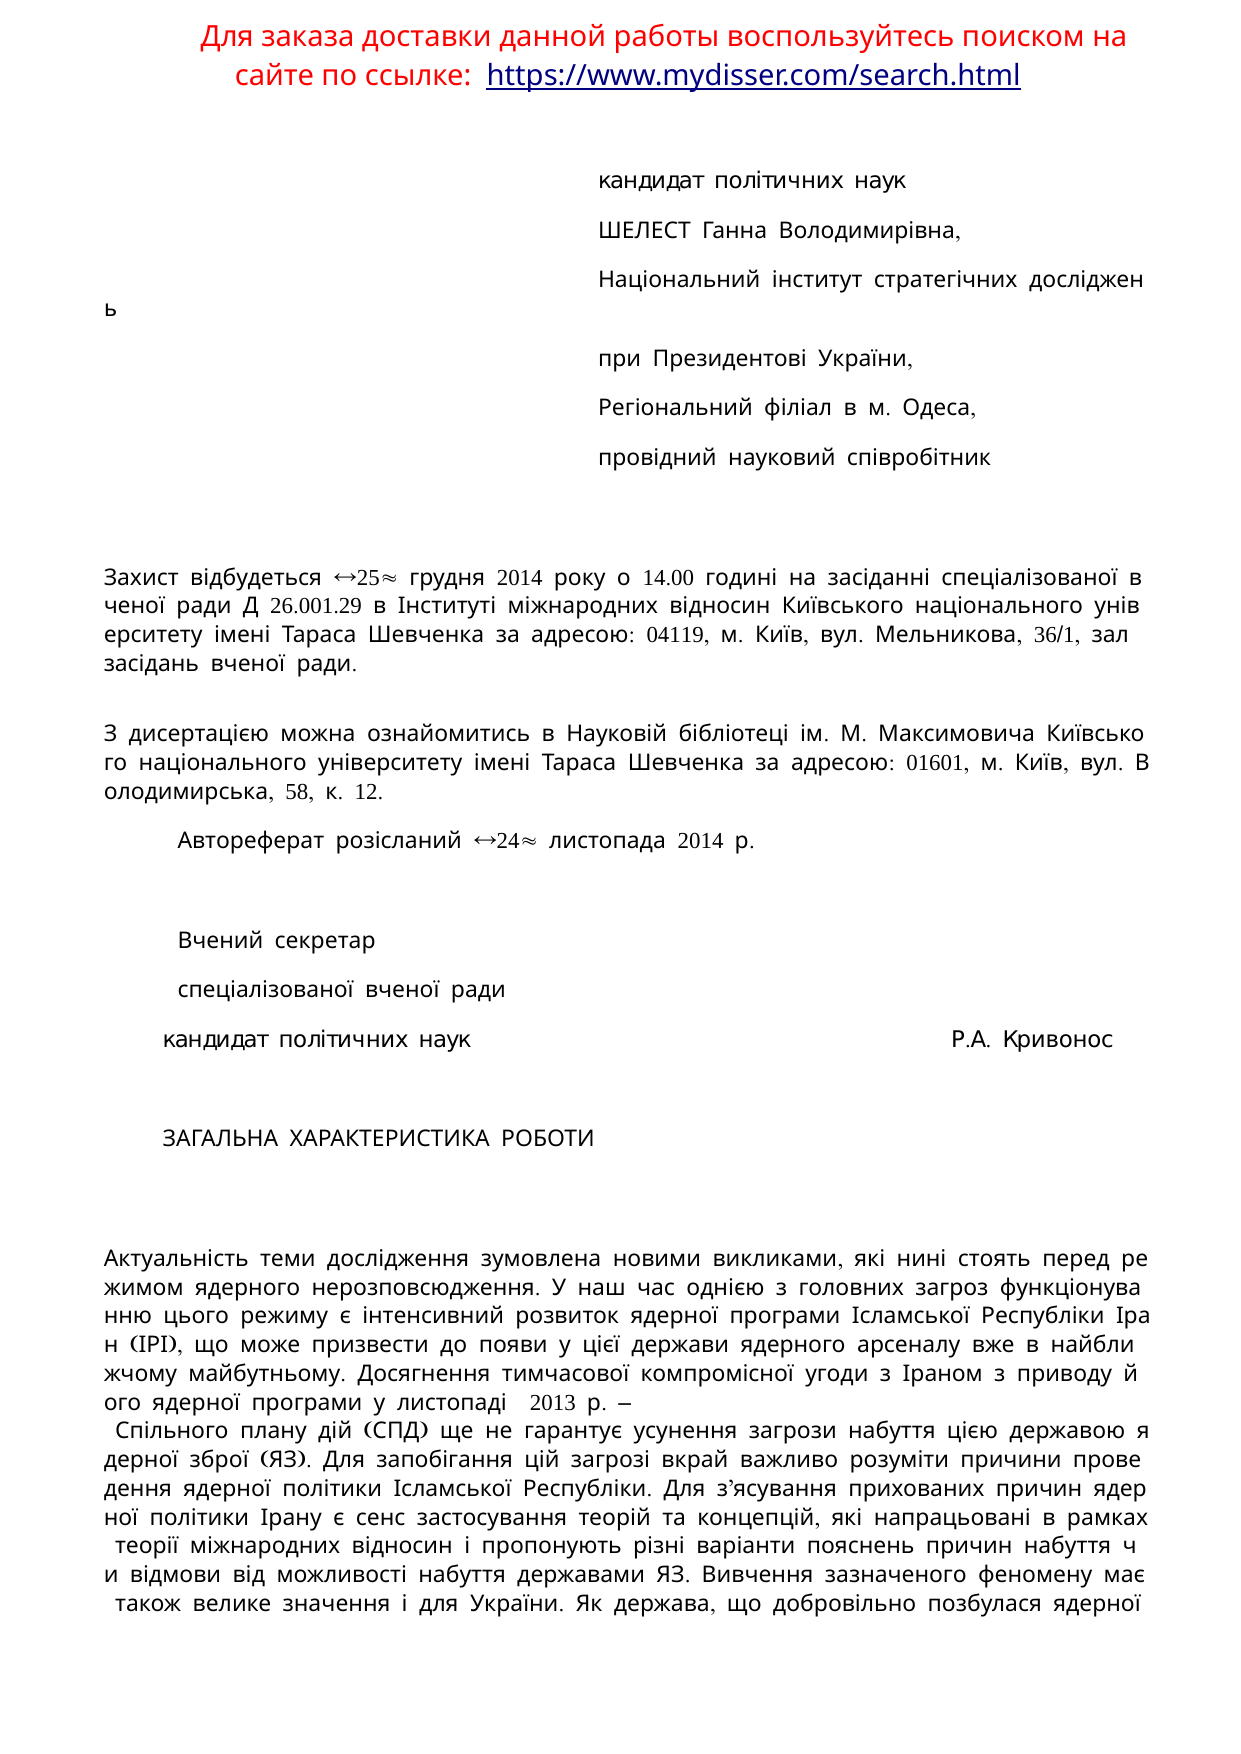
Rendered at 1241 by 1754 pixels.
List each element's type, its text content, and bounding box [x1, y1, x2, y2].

text Вченийсекретар [103, 924, 1152, 953]
text кандидатполітичнихнаукРАКривонос [103, 1023, 1152, 1052]
text ЗдисертацієюможнаознайомитисьвНауковійбібліотеціімММаксимовичаКиївськогонаціональногоуніверситетуіменіТарасаШевченказаадресоюмКиїввулВолодимирськак [103, 697, 1152, 804]
text РегіональнийфіліалвмОдеса [103, 392, 1152, 420]
text спеціалізованоївченоїради [103, 974, 1152, 1002]
text кандидатполітичнихнаук [103, 164, 1152, 193]
text ЗАГАЛЬНАХАРАКТЕРИСТИКАРОБОТИ [103, 1122, 1152, 1151]
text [103, 1222, 1152, 1616]
text Авторефератрозісланийлистопадар [103, 825, 1152, 854]
text ЗахиствідбудетьсягруднярокуогодиніназасіданніспеціалізованоївченоїрадиДвІнститутіміжнароднихвідносинКиївськогонаціональногоуніверситетуіменіТарасаШевченказаадресоюмКиїввулМельниковазалзасіданьвченоїради [103, 540, 1152, 676]
text Національнийінститутстратегічнихдосліджень [103, 264, 1152, 321]
text провіднийнауковийспівробітник [103, 441, 1152, 470]
text ШЕЛЕСТГаннаВолодимирівна [103, 214, 1152, 243]
text приПрезидентовіУкраїни [103, 342, 1152, 371]
